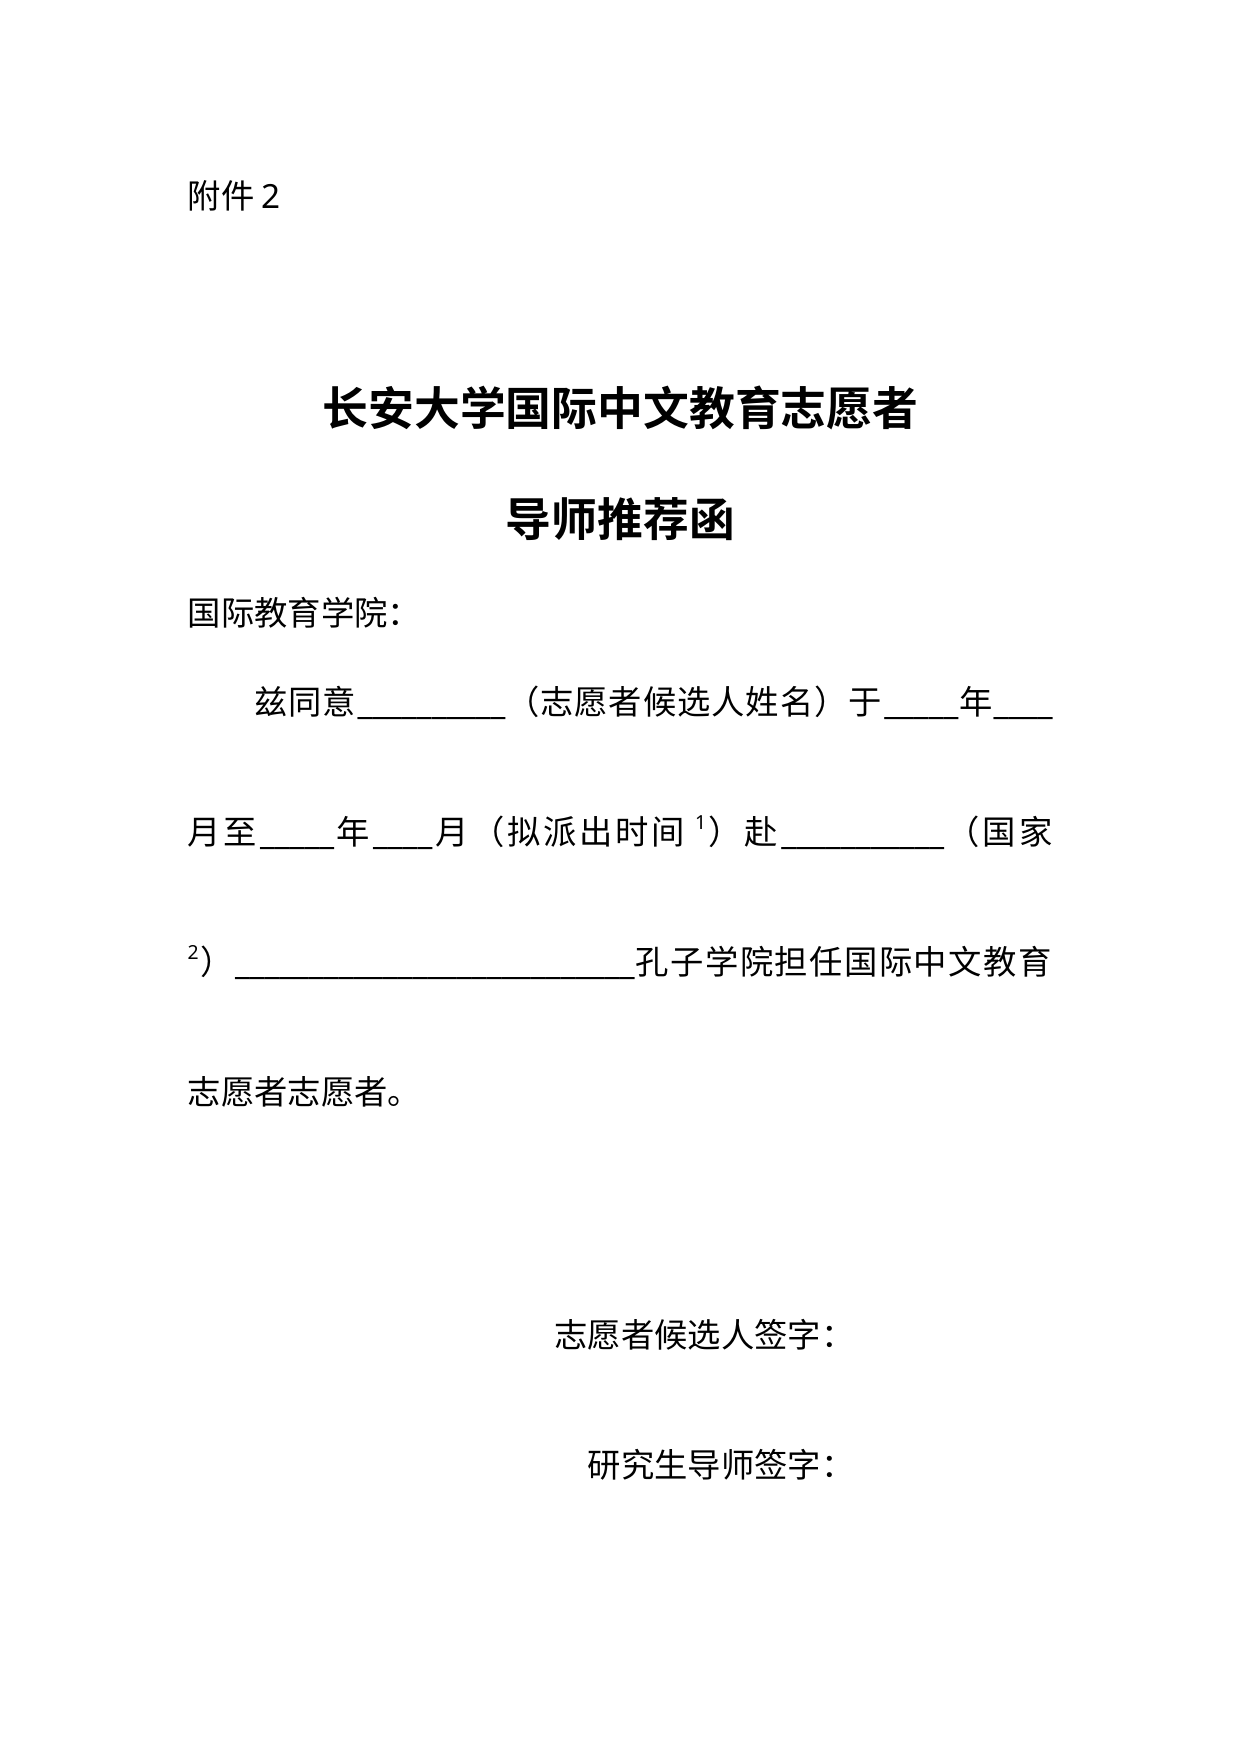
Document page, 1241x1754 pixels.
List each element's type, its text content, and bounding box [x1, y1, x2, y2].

text 国际教育学院： [187, 578, 1053, 643]
text 导师推荐函 [187, 468, 1053, 565]
text 兹同意__________（志愿者候选人姓名）于_____年____月至_____年____月（拟派出时间1）赴___________（国家2）___________________________孔子学院担任国际中文教育志愿者志愿者。 [187, 667, 1053, 1122]
text 研究生导师签字： [187, 1431, 1053, 1496]
text 长安大学国际中文教育志愿者 [187, 357, 1053, 454]
text 志愿者候选人签字： [187, 1301, 1053, 1366]
text 附件2 [187, 162, 1053, 227]
